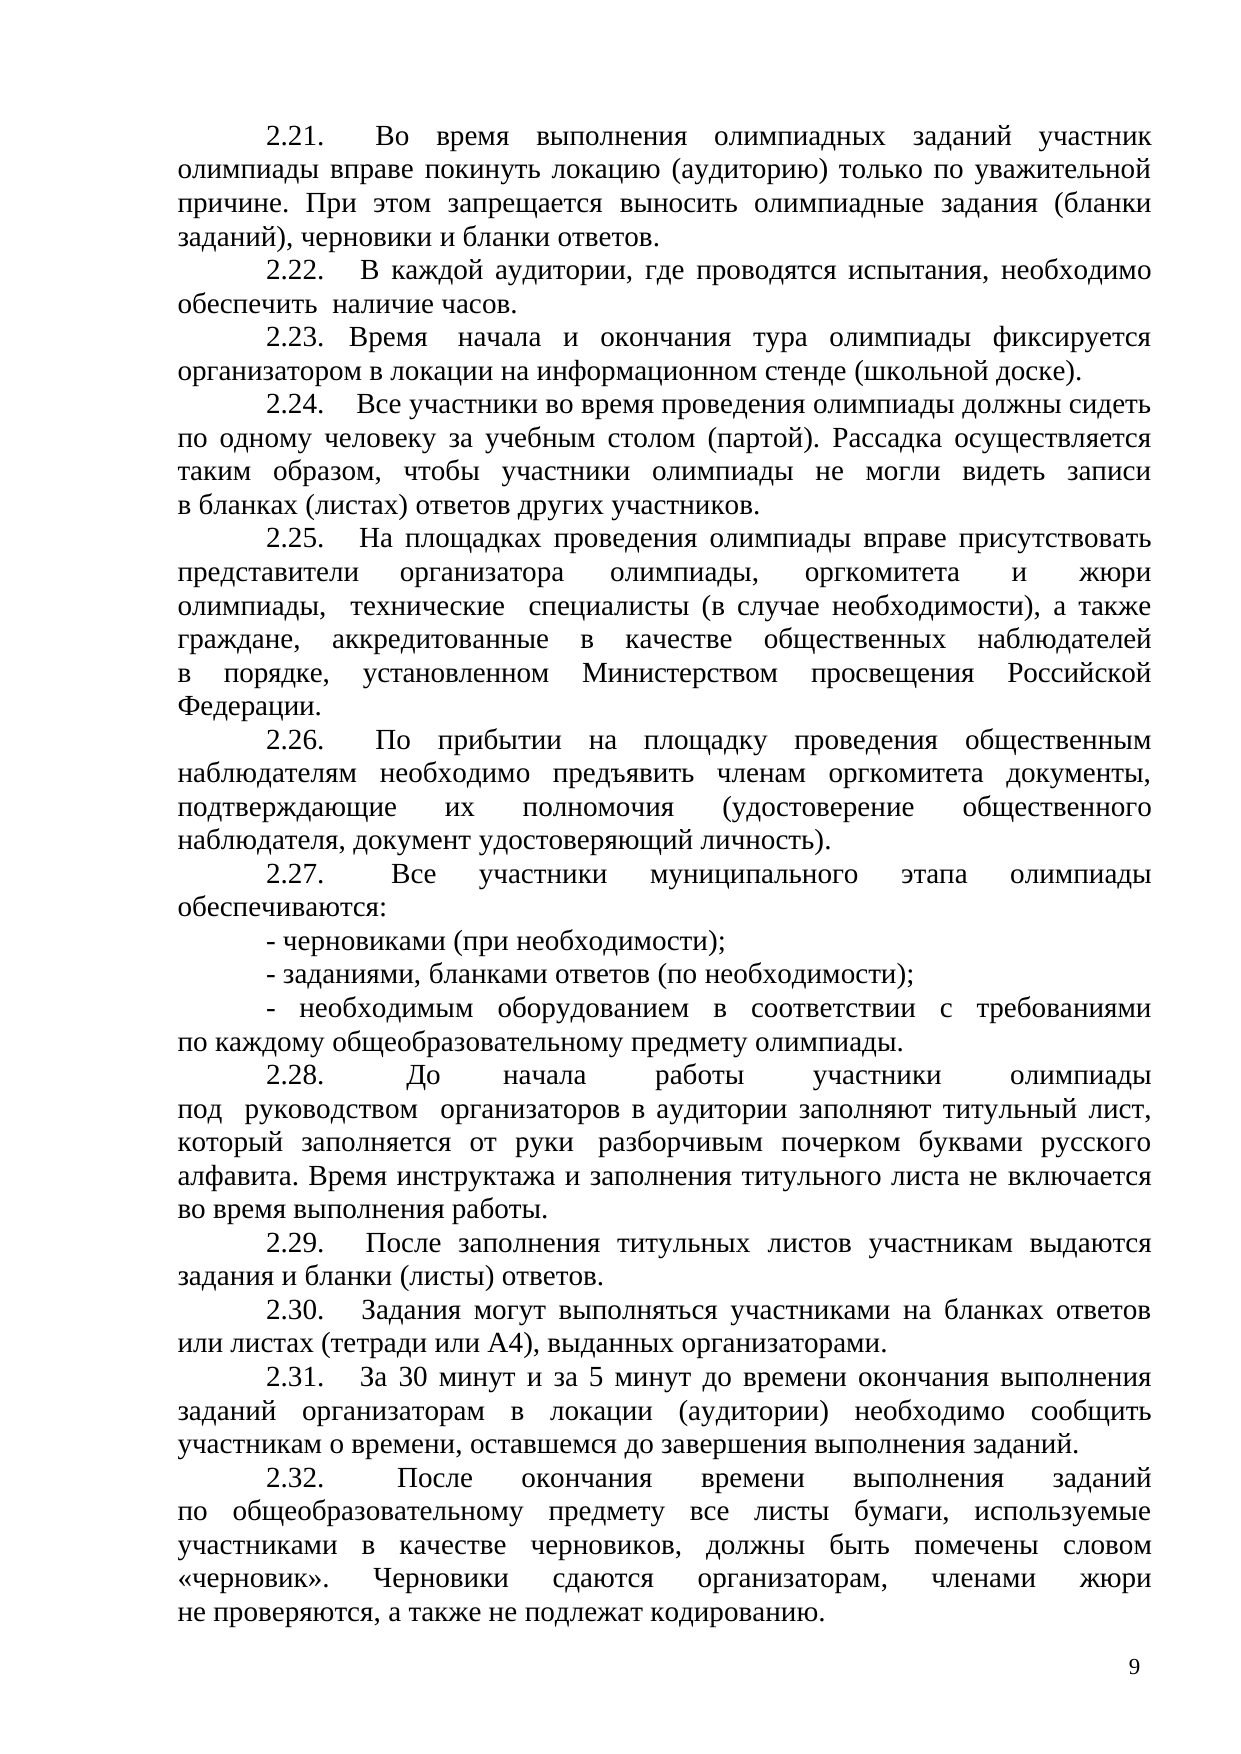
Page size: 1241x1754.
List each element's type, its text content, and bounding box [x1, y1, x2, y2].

list В каждой аудитории, где проводятся испытания, необходимо обеспечить наличие часов. [177, 252, 1152, 319]
list После окончания времени выполнения заданий по общеобразовательному предмету все листы бумаги, используемые участниками в качестве черновиков, должны быть помечены словом «черновик». Черновики сдаются организаторам, членами жюри не проверяются, а также не подлежат кодированию. [177, 1460, 1152, 1627]
list - заданиями, бланками ответов (по необходимости); [177, 957, 1152, 990]
list Задания могут выполняться участниками на бланках ответов или листах (тетради или А4), выданных организаторами. [177, 1292, 1152, 1359]
list За 30 минут и за 5 минут до времени окончания выполнения заданий организаторам в локации (аудитории) необходимо сообщить участникам о времени, оставшемся до завершения выполнения заданий. [177, 1359, 1152, 1460]
list Во время выполнения олимпиадных заданий участник олимпиады вправе покинуть локацию (аудиторию) только по уважительной причине. При этом запрещается выносить олимпиадные задания (бланки заданий), черновики и бланки ответов. [177, 118, 1152, 252]
list - необходимым оборудованием в соответствии с требованиями по каждому общеобразовательному предмету олимпиады. [177, 990, 1152, 1057]
list На площадках проведения олимпиады вправе присутствовать представители организатора олимпиады, оргкомитета и жюри олимпиады, технические специалисты (в случае необходимости), а также граждане, аккредитованные в качестве общественных наблюдателей в порядке, установленном Министерством просвещения Российской Федерации. [177, 521, 1152, 722]
list После заполнения титульных листов участникам выдаются задания и бланки (листы) ответов. [177, 1225, 1152, 1292]
list Все участники муниципального этапа олимпиады обеспечиваются: [177, 856, 1152, 923]
list Все участники во время проведения олимпиады должны сидеть по одному человеку за учебным столом (партой). Рассадка осуществляется таким образом, чтобы участники олимпиады не могли видеть записи в бланках (листах) ответов других участников. [177, 386, 1152, 521]
list По прибытии на площадку проведения общественным наблюдателям необходимо предъявить членам оргкомитета документы, подтверждающие их полномочия (удостоверение общественного наблюдателя, документ удостоверяющий личность). [177, 722, 1152, 856]
list - черновиками (при необходимости); [177, 923, 1152, 957]
list До начала работы участники олимпиады под руководством организаторов в аудитории заполняют титульный лист, который заполняется от руки разборчивым почерком буквами русского алфавита. Время инструктажа и заполнения титульного листа не включается во время выполнения работы. [177, 1057, 1152, 1225]
list Время начала и окончания тура олимпиады фиксируется организатором в локации на информационном стенде (школьной доске). [177, 319, 1152, 386]
